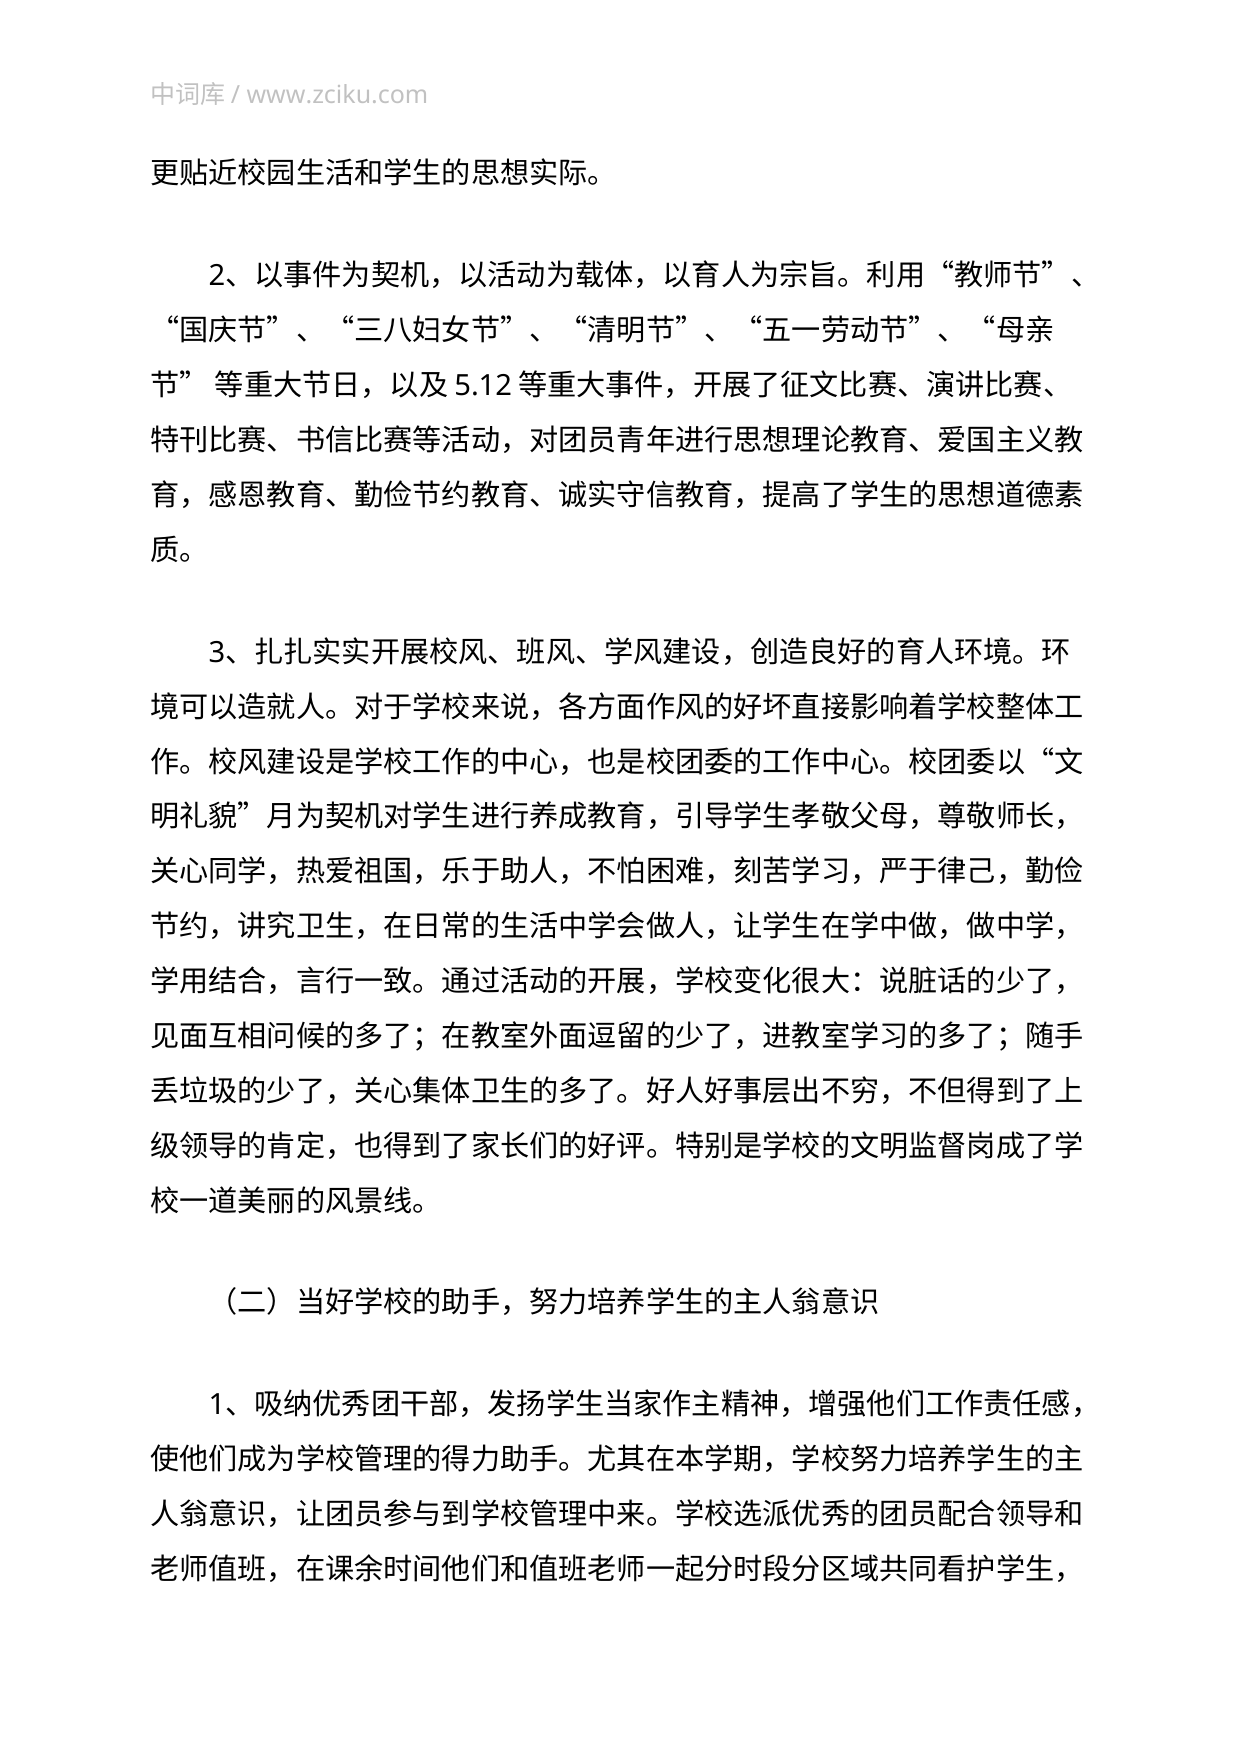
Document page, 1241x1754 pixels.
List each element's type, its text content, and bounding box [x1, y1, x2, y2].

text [150, 150, 1090, 192]
text 2、以事件为契机，以活动为载体，以育人为宗旨。利用“教师节”、“国庆节”、“三八妇女节”、“清明节”、“五一劳动节”、“母亲节” 等重大节日，以及5.12等重大事件，开展了征文比赛、演讲比赛、特刊比赛、书信比赛等活动，对团员青年进行思想理论教育、爱国主义教育，感恩教育、勤俭节约教育、诚实守信教育，提高了学生的思想道德素质。 [150, 252, 1090, 569]
text 3、扎扎实实开展校风、班风、学风建设，创造良好的育人环境。环境可以造就人。对于学校来说，各方面作风的好坏直接影响着学校整体工作。校风建设是学校工作的中心，也是校团委的工作中心。校团委以“文明礼貌”月为契机对学生进行养成教育，引导学生孝敬父母，尊敬师长，关心同学，热爱祖国，乐于助人，不怕困难，刻苦学习，严于律己，勤俭节约，讲究卫生，在日常的生活中学会做人，让学生在学中做，做中学，学用结合，言行一致。通过活动的开展，学校变化很大：说脏话的少了，见面互相问候的多了；在教室外面逗留的少了，进教室学习的多了；随手丢垃圾的少了，关心集体卫生的多了。好人好事层出不穷，不但得到了上级领导的肯定，也得到了家长们的好评。特别是学校的文明监督岗成了学校一道美丽的风景线。 [150, 628, 1090, 1219]
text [150, 1381, 1090, 1588]
text （二）当好学校的助手，努力培养学生的主人翁意识 [150, 1279, 1090, 1321]
